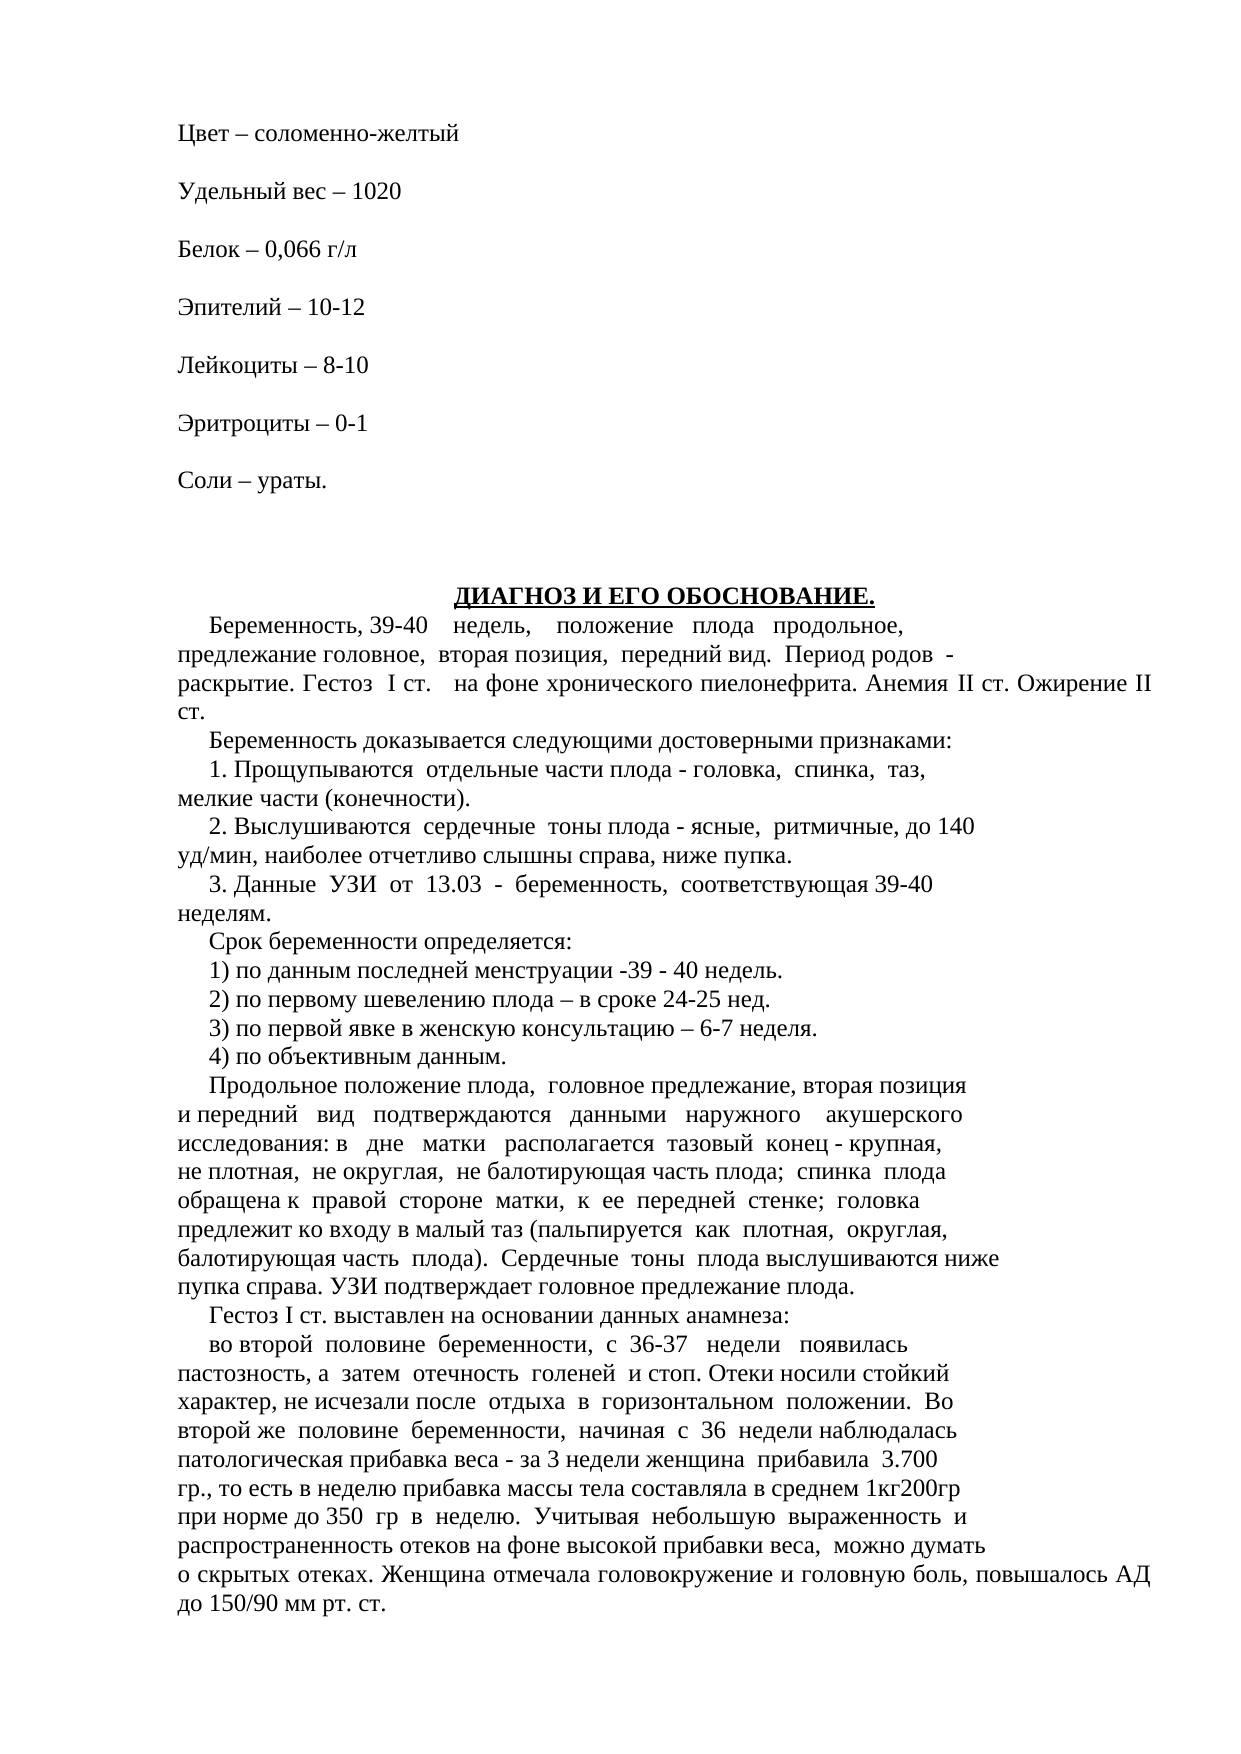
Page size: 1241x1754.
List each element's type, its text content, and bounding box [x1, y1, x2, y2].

text исследования: в дне матки располагается тазовый конец - крупная, [177, 1128, 1152, 1156]
text 4) по объективным данным. [177, 1041, 1152, 1070]
text о скрытых отеках. Женщина отмечала головокружение и головную боль, повышалось АД до 150/90 мм рт. ст. [177, 1559, 1152, 1616]
text 1. Прощупываются отдельные части плода - головка, спинка, таз, [177, 754, 1152, 783]
text Гестоз I ст. выставлен на основании данных анамнеза: [177, 1300, 1152, 1329]
text второй же половине беременности, начиная с 36 недели наблюдалась [177, 1415, 1152, 1444]
text пастозность, а затем отечность голеней и стоп. Отеки носили стойкий [177, 1358, 1152, 1386]
text предлежит ко входу в малый таз (пальпируется как плотная, округлая, [177, 1214, 1152, 1243]
text Лейкоциты – 8-10 [177, 350, 1152, 378]
text балотирующая часть плода). Сердечные тоны плода выслушиваются ниже [177, 1243, 1152, 1271]
text мелкие части (конечности). [177, 783, 1152, 811]
text предлежание головное, вторая позиция, передний вид. Период родов - [177, 639, 1152, 668]
text раскрытие. Гестоз I ст. на фоне хронического пиелонефрита. Анемия II ст. Ожирение II ст. [177, 668, 1152, 725]
text патологическая прибавка веса - за 3 недели женщина прибавила 3.700 [177, 1444, 1152, 1473]
text неделям. [177, 898, 1152, 926]
text Удельный вес – 1020 [177, 176, 1152, 205]
text Беременность доказывается следующими достоверными признаками: [177, 725, 1152, 754]
text Соли – ураты. [177, 466, 1152, 494]
text распространенность отеков на фоне высокой прибавки веса, можно думать [177, 1530, 1152, 1559]
text Срок беременности определяется: [177, 926, 1152, 955]
text обращена к правой стороне матки, к ее передней стенке; головка [177, 1185, 1152, 1214]
text гр., то есть в неделю прибавка массы тела составляла в среднем 1кг200гр [177, 1473, 1152, 1501]
text при норме до 350 гр в неделю. Учитывая небольшую выраженность и [177, 1501, 1152, 1530]
text во второй половине беременности, с 36-37 недели появилась [177, 1329, 1152, 1358]
text Цвет – соломенно-желтый [177, 118, 1152, 147]
text 2. Выслушиваются сердечные тоны плода - ясные, ритмичные, до 140 [177, 811, 1152, 840]
text ДИАГНОЗ И ЕГО ОБОСНОВАНИЕ. [177, 581, 1152, 610]
text не плотная, не округлая, не балотирующая часть плода; спинка плода [177, 1156, 1152, 1185]
text Продольное положение плода, головное предлежание, вторая позиция [177, 1070, 1152, 1099]
text характер, не исчезали после отдыха в горизонтальном положении. Во [177, 1386, 1152, 1415]
text 2) по первому шевелению плода – в сроке 24-25 нед. [177, 984, 1152, 1013]
text Белок – 0,066 г/л [177, 234, 1152, 263]
text 1) по данным последней менструации -39 - 40 недель. [177, 955, 1152, 984]
text Беременность, 39-40 недель, положение плода продольное, [177, 610, 1152, 639]
text Эпителий – 10-12 [177, 292, 1152, 321]
text Эритроциты – 0-1 [177, 408, 1152, 436]
text 3) по первой явке в женскую консультацию – 6-7 неделя. [177, 1013, 1152, 1041]
text пупка справа. УЗИ подтверждает головное предлежание плода. [177, 1271, 1152, 1300]
text и передний вид подтверждаются данными наружного акушерского [177, 1099, 1152, 1128]
text уд/мин, наиболее отчетливо слышны справа, ниже пупка. [177, 840, 1152, 869]
text 3. Данные УЗИ от 13.03 - беременность, соответствующая 39-40 [177, 869, 1152, 898]
